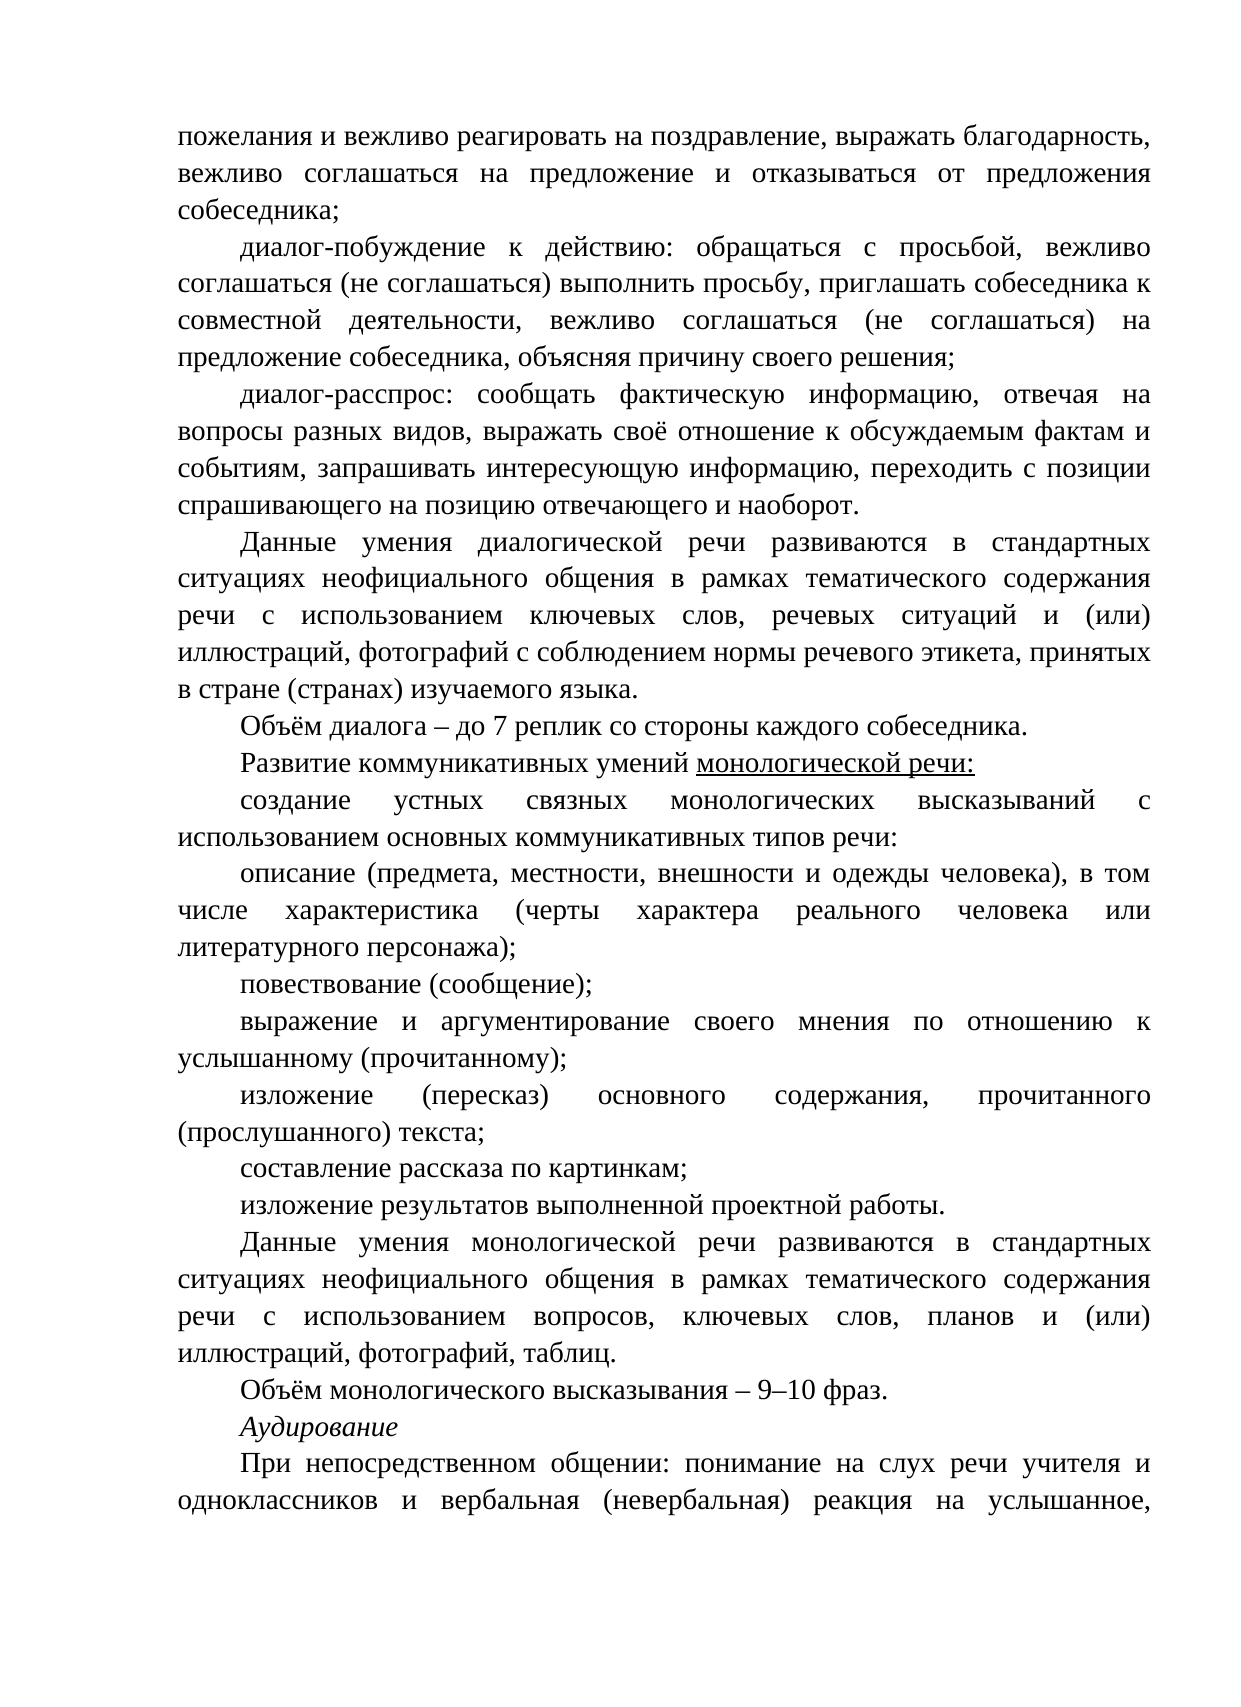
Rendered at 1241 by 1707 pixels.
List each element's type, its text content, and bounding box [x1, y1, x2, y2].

text изложение результатов выполненной проектной работы. [177, 1187, 1152, 1221]
text выражение и аргументирование своего мнения по отношению к услышанному (прочитанному); [177, 1003, 1152, 1073]
text составление рассказа по картинкам; [177, 1151, 1152, 1184]
text Аудирование [177, 1409, 1152, 1442]
text Объём монологического высказывания – 9–10 фраз. [177, 1372, 1152, 1405]
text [177, 118, 1152, 225]
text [177, 1446, 1152, 1516]
text диалог-побуждение к действию: обращаться с просьбой, вежливо соглашаться (не соглашаться) выполнить просьбу, приглашать собеседника к совместной деятельности, вежливо соглашаться (не соглашаться) на предложение собеседника, объясняя причину своего решения; [177, 229, 1152, 373]
text создание устных связных монологических высказываний с использованием основных коммуникативных типов речи: [177, 782, 1152, 852]
text повествование (сообщение); [177, 966, 1152, 1000]
text Данные умения монологической речи развиваются в стандартных ситуациях неофициального общения в рамках тематического содержания речи с использованием вопросов, ключевых слов, планов и (или) иллюстраций, фотографий, таблиц. [177, 1224, 1152, 1368]
text описание (предмета, местности, внешности и одежды человека), в том числе характеристика (черты характера реального человека или литературного персонажа); [177, 856, 1152, 963]
text Развитие коммуникативных умений монологической речи: [177, 745, 1152, 778]
text диалог-расспрос: сообщать фактическую информацию, отвечая на вопросы разных видов, выражать своё отношение к обсуждаемым фактам и событиям, запрашивать интересующую информацию, переходить с позиции спрашивающего на позицию отвечающего и наоборот. [177, 376, 1152, 520]
text Объём диалога – до 7 реплик со стороны каждого собеседника. [177, 708, 1152, 742]
text изложение (пересказ) основного содержания, прочитанного (прослушанного) текста; [177, 1077, 1152, 1147]
text Данные умения диалогической речи развиваются в стандартных ситуациях неофициального общения в рамках тематического содержания речи с использованием ключевых слов, речевых ситуаций и (или) иллюстраций, фотографий с соблюдением нормы речевого этикета, принятых в стране (странах) изучаемого языка. [177, 524, 1152, 705]
